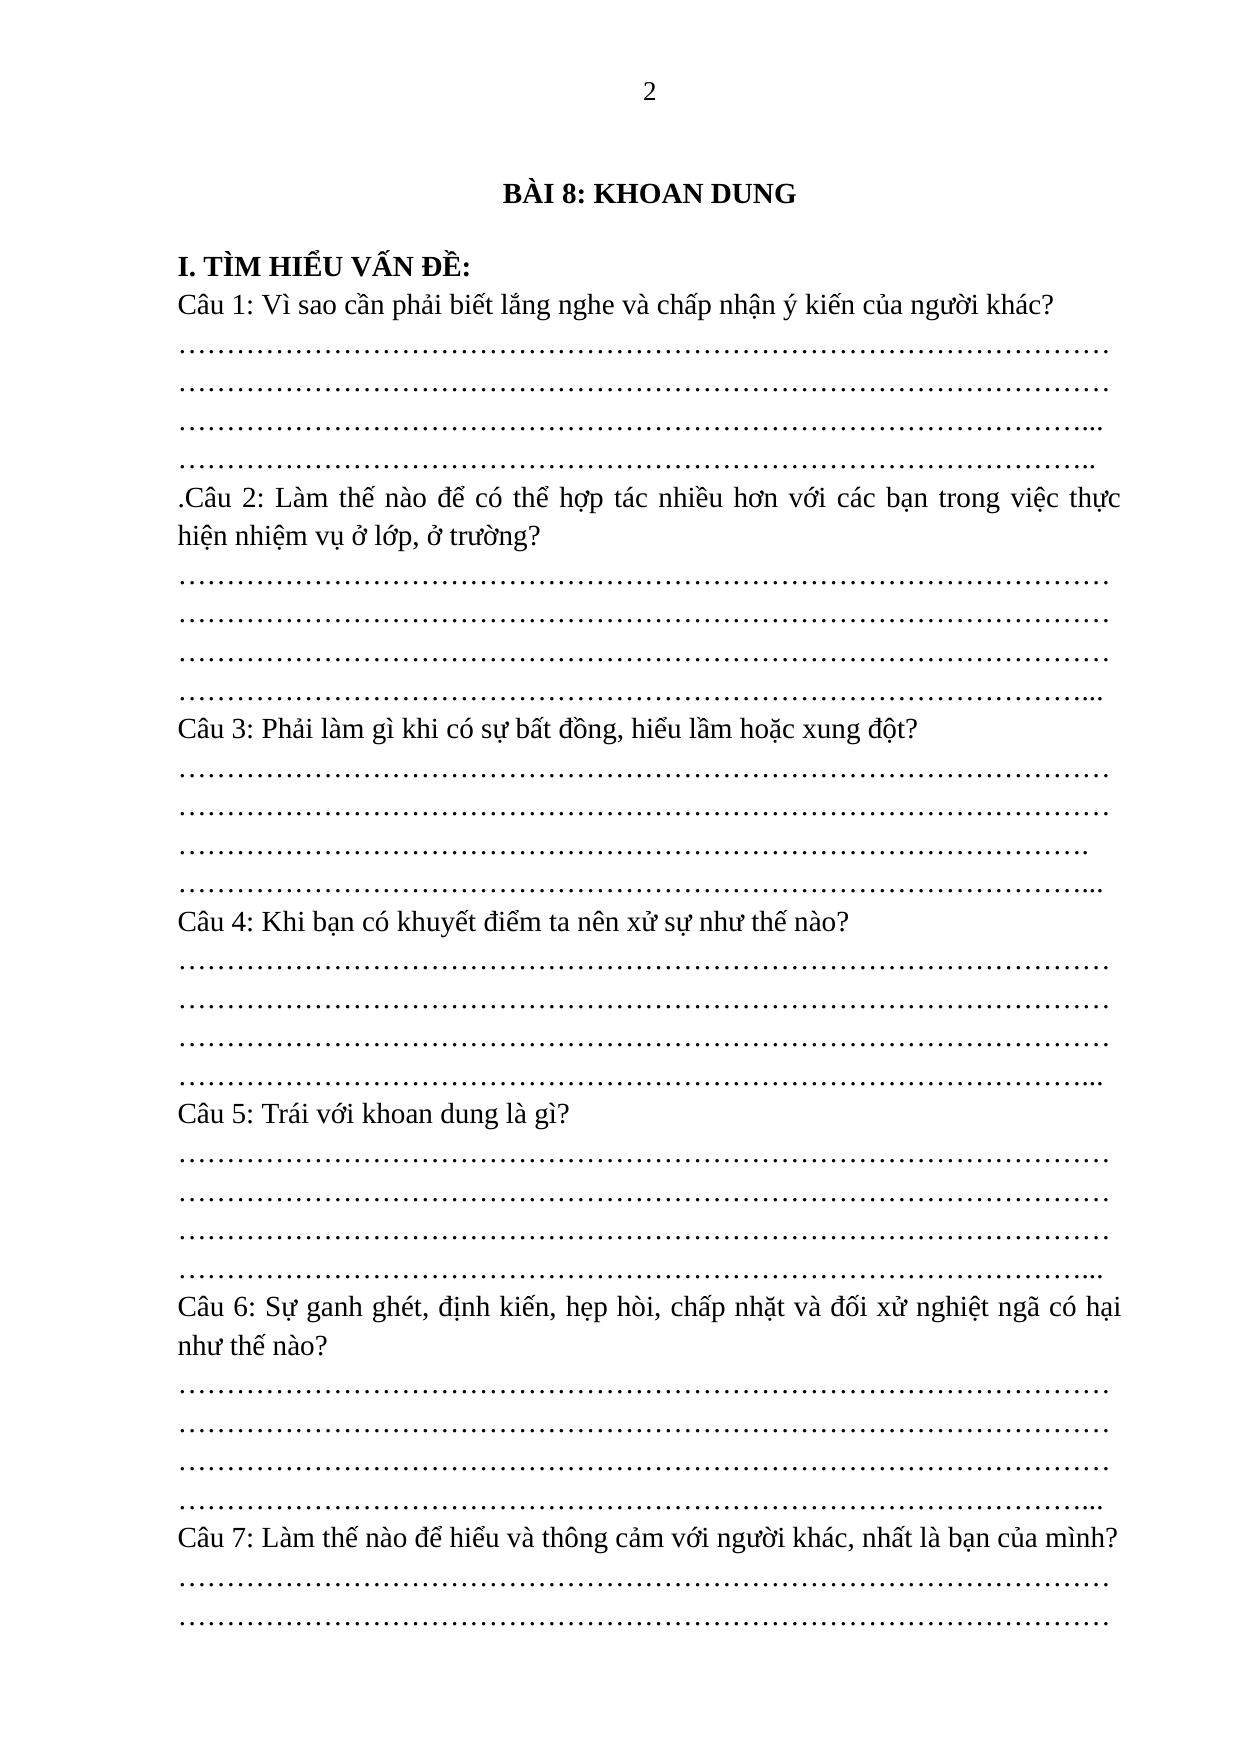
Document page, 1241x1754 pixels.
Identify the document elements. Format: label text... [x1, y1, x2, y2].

text Câu 6: Sự ganh ghét, định kiến, hẹp hòi, chấp nhặt và đối xử nghiệt ngã có hại như thế nào? [177, 1289, 1122, 1361]
text Câu 5: Trái với khoan dung là gì? [177, 1097, 1122, 1130]
text I. TÌM HIỂU VẤN ĐỀ: [177, 249, 1122, 282]
text …………………………………………………………………………………………………………………………………………………………………………………………………………………………………………………………………………………………………………………………………………………... [177, 942, 1122, 1092]
text Câu 7: Làm thế nào để hiểu và thông cảm với người khác, nhất là bạn của mình? [177, 1521, 1122, 1554]
text BÀI 8: KHOAN DUNG [177, 176, 1122, 209]
text …………………………………………………………………………………………………………………………………………………………………………………………………………………………………………………………………………………………………………………………………………………... [177, 1366, 1122, 1516]
text Câu 4: Khi bạn có khuyết điểm ta nên xử sự như thế nào? [177, 904, 1122, 937]
text …………………………………………………………………………………………………………………………………………………………………………………………………………………………………………………………….…………………………………………………………………………………... [177, 750, 1122, 899]
text …………………………………………………………………………………………………………………………………………………………………………………………………………………………………………………………………………………………………………………………………………………... [177, 1135, 1122, 1284]
text ……………………………………………………………………………………………………………………………………………………………………………………………………………………………………………………………...…………………………………………………………………………………...Câu 2: Làm thế nào để có thể hợp tác nhiều hơn với các bạn trong việc thực hiện nhiệm vụ ở lớp, ở trường? [177, 326, 1122, 552]
text Câu 1: Vì sao cần phải biết lắng nghe và chấp nhận ý kiến của người khác? [177, 287, 1122, 321]
text …………………………………………………………………………………………………………………………………………………………………………………………………………………………………………………………………………………………………………………………………………………...Câu 3: Phải làm gì khi có sự bất đồng, hiểu lầm hoặc xung đột? [177, 557, 1122, 745]
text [177, 1559, 1122, 1631]
